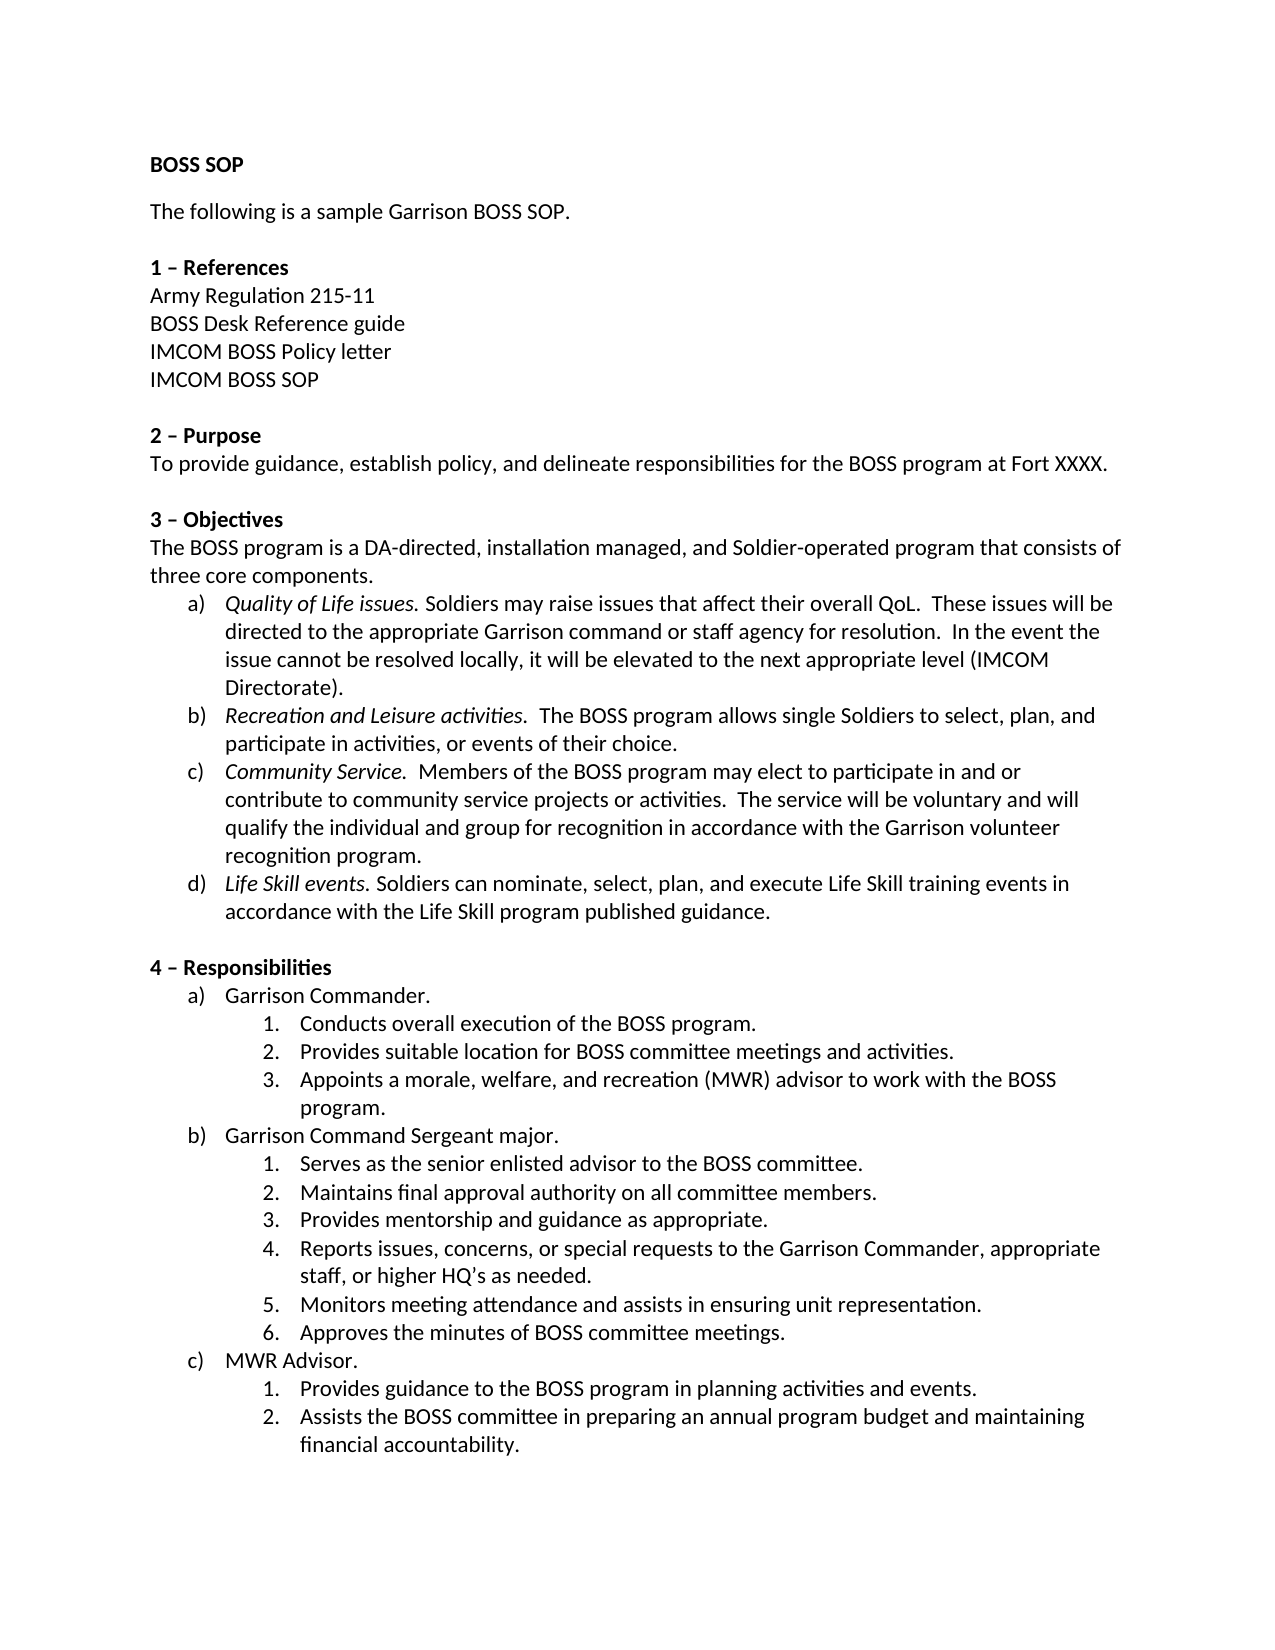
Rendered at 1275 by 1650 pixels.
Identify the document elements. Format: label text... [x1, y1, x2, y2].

text IMCOM BOSS SOP [150, 365, 1125, 393]
list Garrison Commander. [187, 981, 1125, 1009]
list Assists the BOSS committee in preparing an annual program budget and maintaining financial accountability. [262, 1402, 1125, 1458]
text BOSS SOP [150, 150, 1125, 178]
text The following is a sample Garrison BOSS SOP. [150, 197, 1125, 225]
text The BOSS program is a DA-directed, installation managed, and Soldier-operated program that consists of three core components. [150, 533, 1125, 589]
text IMCOM BOSS Policy letter [150, 337, 1125, 365]
list MWR Advisor. [187, 1346, 1125, 1374]
list Maintains final approval authority on all committee members. [262, 1178, 1125, 1206]
list Life Skill events. Soldiers can nominate, select, plan, and execute Life Skill training events in accordance with the Life Skill program published guidance. [187, 869, 1125, 925]
text BOSS Desk Reference guide [150, 309, 1125, 337]
list Serves as the senior enlisted advisor to the BOSS committee. [262, 1149, 1125, 1178]
text 3 – Objectives [150, 505, 1125, 533]
list Conducts overall execution of the BOSS program. [262, 1009, 1125, 1037]
text Army Regulation 215-11 [150, 281, 1125, 309]
text 1 – References [150, 253, 1125, 281]
text 2 – Purpose [150, 421, 1125, 449]
text To provide guidance, establish policy, and delineate responsibilities for the BOSS program at Fort XXXX. [150, 449, 1125, 477]
list Garrison Command Sergeant major. [187, 1122, 1125, 1149]
list Monitors meeting attendance and assists in ensuring unit representation. [262, 1290, 1125, 1318]
text 4 – Responsibilities [150, 953, 1125, 981]
list Recreation and Leisure activities. The BOSS program allows single Soldiers to select, plan, and participate in activities, or events of their choice. [187, 701, 1125, 757]
list Appoints a morale, welfare, and recreation (MWR) advisor to work with the BOSS program. [262, 1066, 1125, 1122]
list Community Service. Members of the BOSS program may elect to participate in and or contribute to community service projects or activities. The service will be voluntary and will qualify the individual and group for recognition in accordance with the Garrison volunteer recognition program. [187, 757, 1125, 869]
list Provides mentorship and guidance as appropriate. [262, 1206, 1125, 1234]
list Provides guidance to the BOSS program in planning activities and events. [262, 1374, 1125, 1402]
list Provides suitable location for BOSS committee meetings and activities. [262, 1037, 1125, 1066]
list Approves the minutes of BOSS committee meetings. [262, 1318, 1125, 1346]
list Quality of Life issues. Soldiers may raise issues that affect their overall QoL. These issues will be directed to the appropriate Garrison command or staff agency for resolution. In the event the issue cannot be resolved locally, it will be elevated to the next appropriate level (IMCOM Directorate). [187, 589, 1125, 701]
list Reports issues, concerns, or special requests to the Garrison Commander, appropriate staff, or higher HQ’s as needed. [262, 1234, 1125, 1290]
